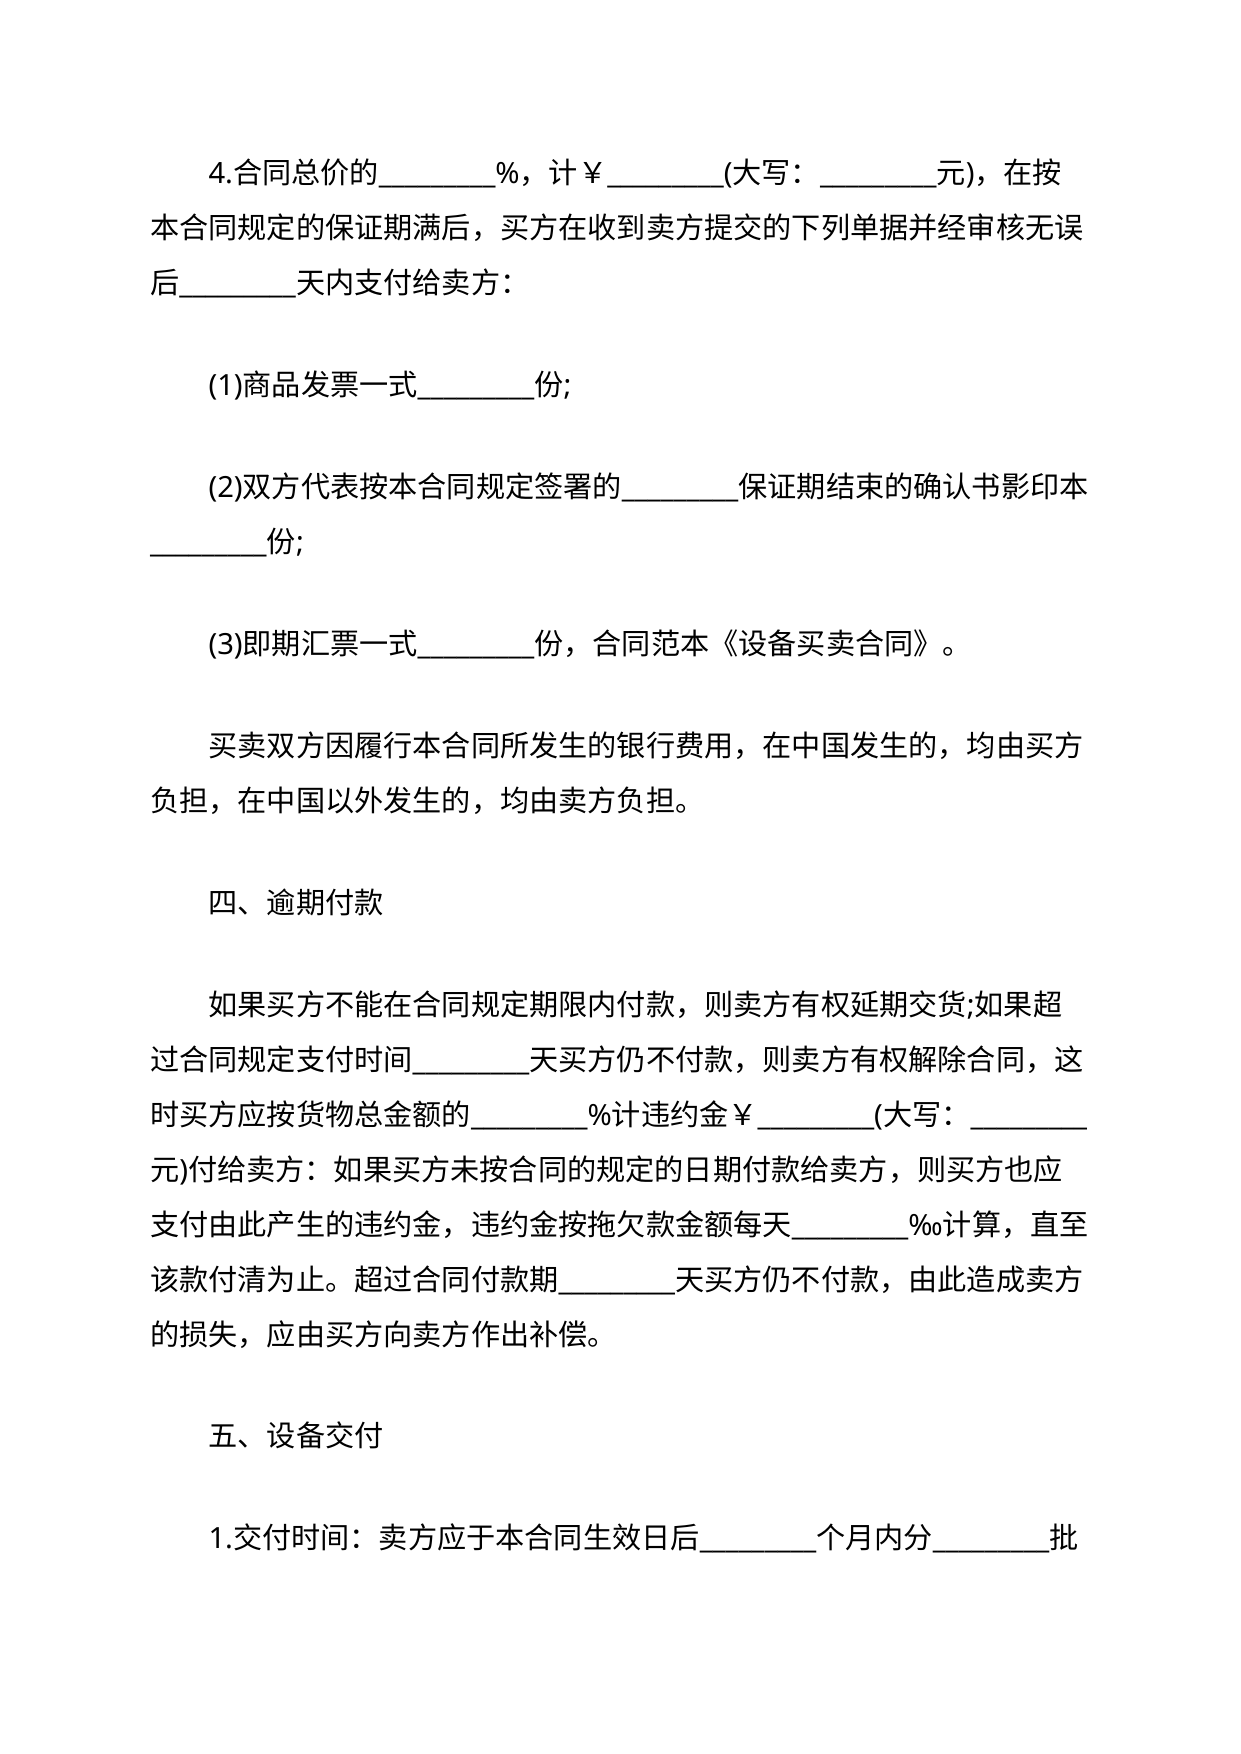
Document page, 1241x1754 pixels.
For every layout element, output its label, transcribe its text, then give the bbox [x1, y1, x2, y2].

text 买卖双方因履行本合同所发生的银行费用，在中国发生的，均由买方负担，在中国以外发生的，均由卖方负担。 [150, 723, 1090, 820]
text 4.合同总价的_________%，计￥_________(大写：_________元)，在按本合同规定的保证期满后，买方在收到卖方提交的下列单据并经审核无误后_________天内支付给卖方： [150, 150, 1090, 302]
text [150, 1515, 1090, 1557]
text (1)商品发票一式_________份; [150, 362, 1090, 404]
text (2)双方代表按本合同规定签署的_________保证期结束的确认书影印本_________份; [150, 464, 1090, 561]
text (3)即期汇票一式_________份，合同范本《设备买卖合同》。 [150, 621, 1090, 663]
text 五、设备交付 [150, 1413, 1090, 1455]
text 四、逾期付款 [150, 879, 1090, 922]
text 如果买方不能在合同规定期限内付款，则卖方有权延期交货;如果超过合同规定支付时间_________天买方仍不付款，则卖方有权解除合同，这时买方应按货物总金额的_________%计违约金￥_________(大写：_________元)付给卖方：如果买方未按合同的规定的日期付款给卖方，则买方也应支付由此产生的违约金，违约金按拖欠款金额每天_________‰计算，直至该款付清为止。超过合同付款期_________天买方仍不付款，由此造成卖方的损失，应由买方向卖方作出补偿。 [150, 981, 1090, 1353]
